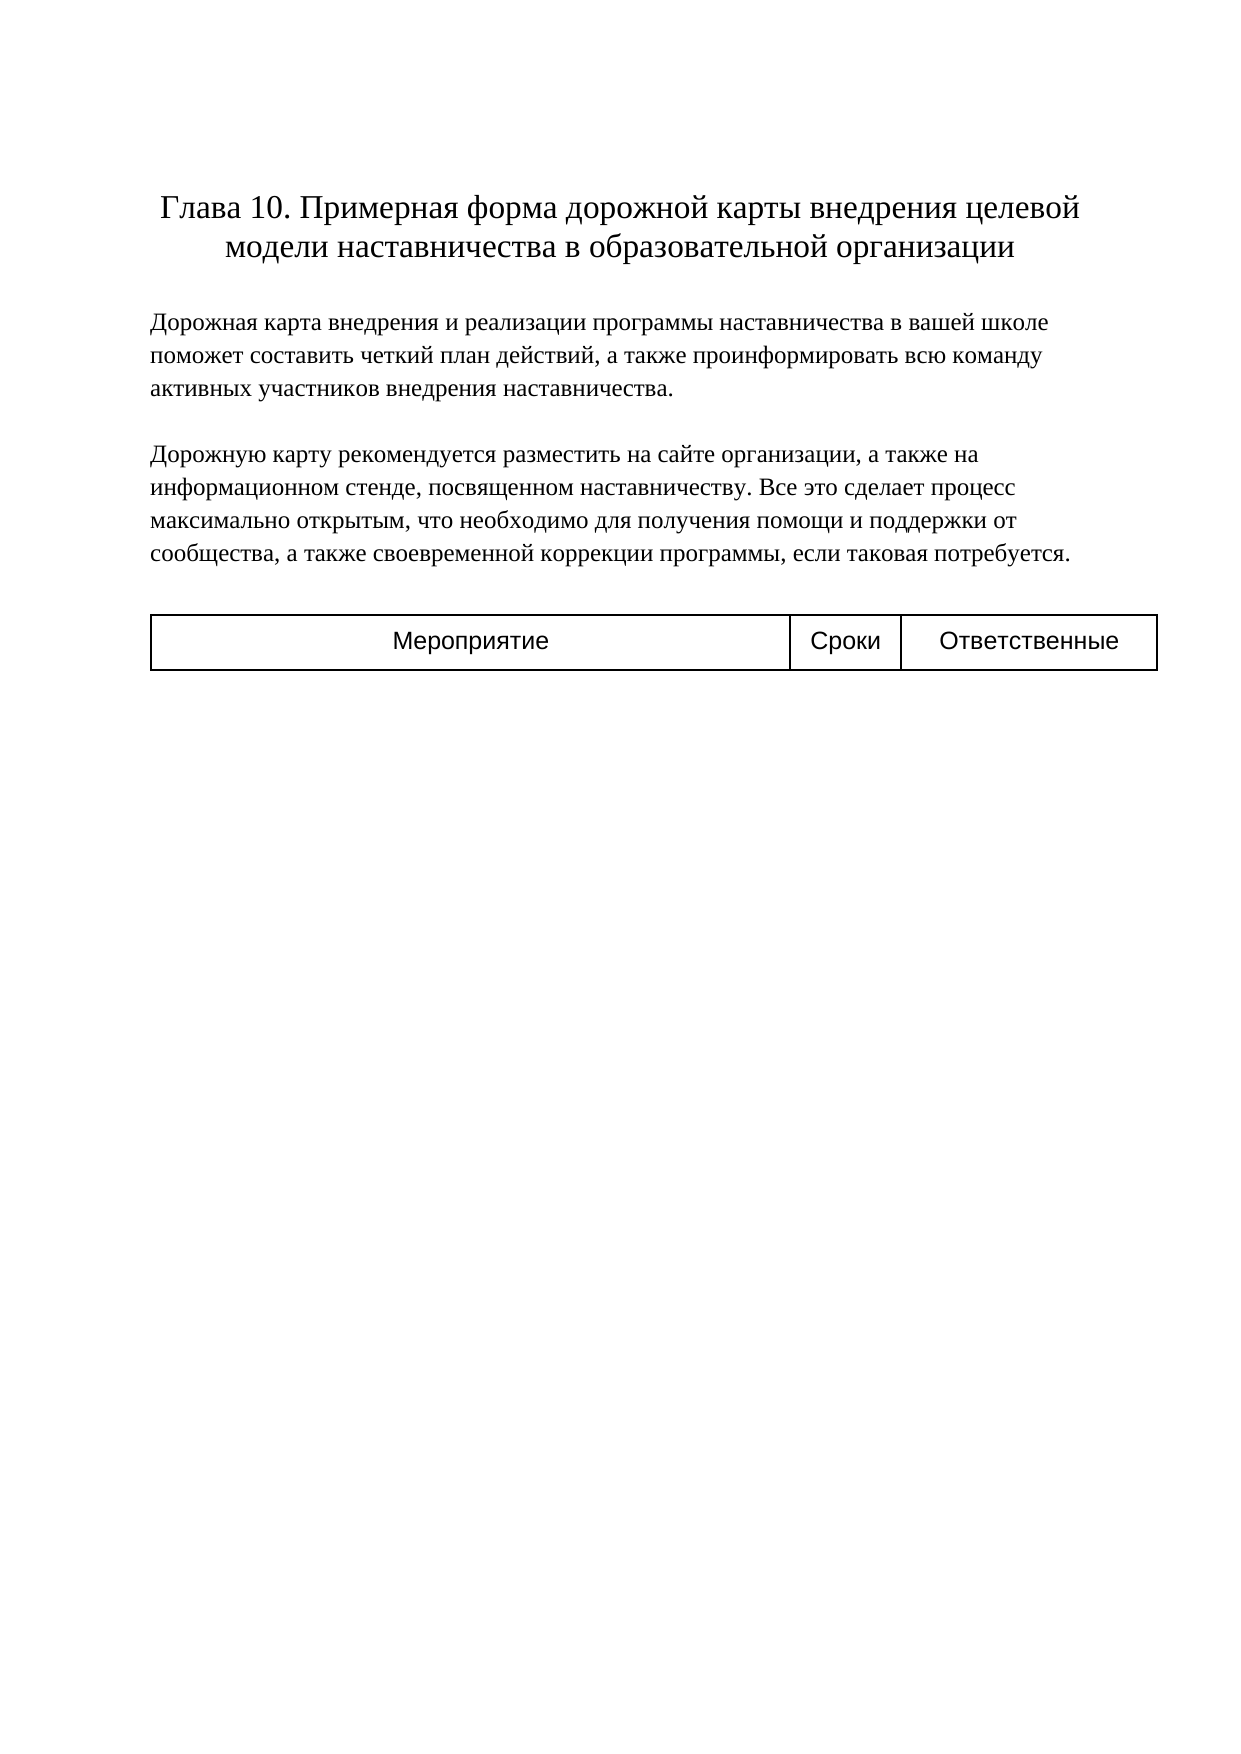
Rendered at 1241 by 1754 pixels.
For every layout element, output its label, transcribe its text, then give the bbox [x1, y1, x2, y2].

text Дорожная карта внедрения и реализации программы наставничества в вашей школе поможет составить четкий план действий, а также проинформировать всю команду активных участников внедрения наставничества. [150, 307, 1090, 402]
table_header Мероприятие [152, 616, 789, 669]
text Дорожную карту рекомендуется разместить на сайте организации, а также на информационном стенде, посвященном наставничеству. Все это сделает процесс максимально открытым, что необходимо для получения помощи и поддержки от сообщества, а также своевременной коррекции программы, если таковая потребуется. [150, 439, 1090, 567]
table_header Ответственные [902, 616, 1156, 669]
table_header Сроки [791, 616, 900, 669]
subtitle Глава 10. Примерная форма дорожной карты внедрения целевой модели наставничества в образовательной организации [150, 187, 1090, 264]
